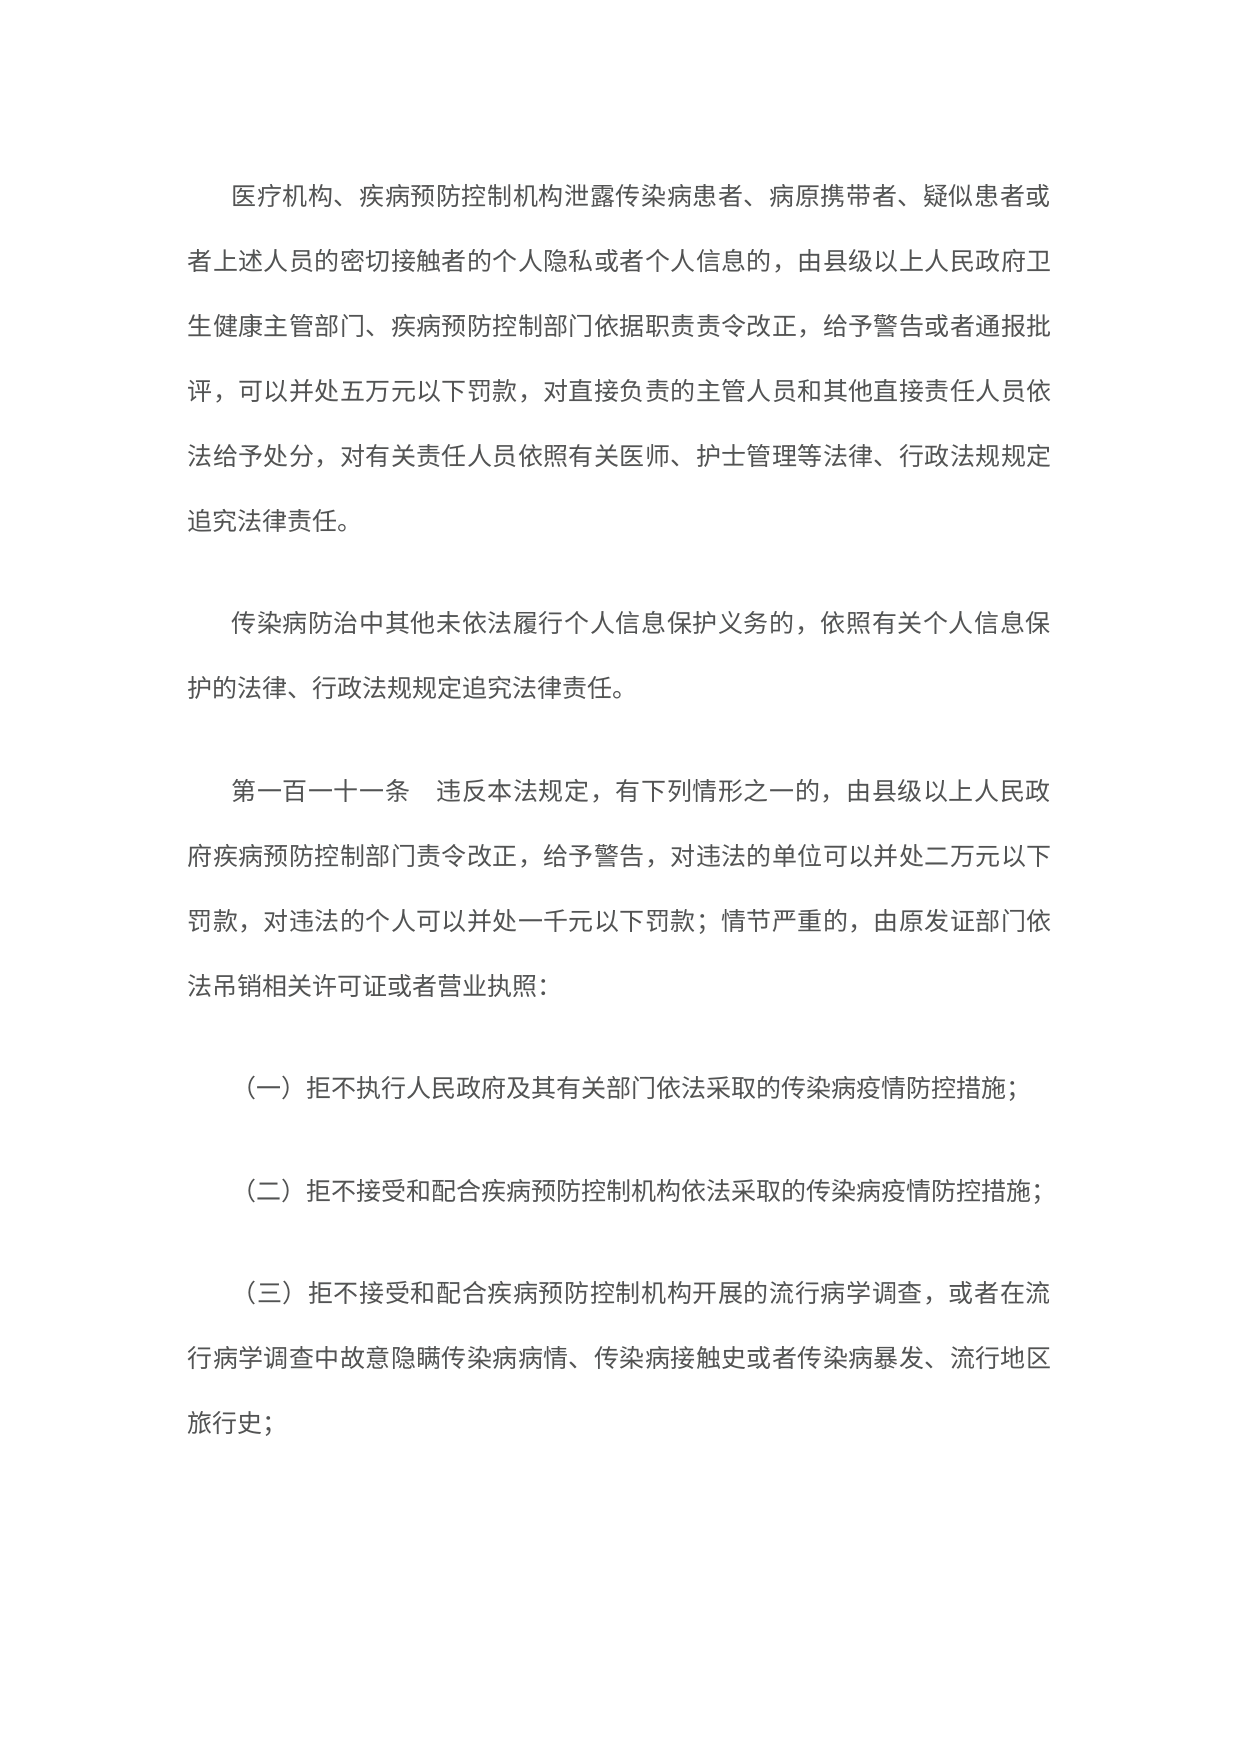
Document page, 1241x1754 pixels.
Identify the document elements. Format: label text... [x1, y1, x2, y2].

text （三）拒不接受和配合疾病预防控制机构开展的流行病学调查，或者在流行病学调查中故意隐瞒传染病病情、传染病接触史或者传染病暴发、流行地区旅行史； [187, 1259, 1053, 1454]
text 医疗机构、疾病预防控制机构泄露传染病患者、病原携带者、疑似患者或者上述人员的密切接触者的个人隐私或者个人信息的，由县级以上人民政府卫生健康主管部门、疾病预防控制部门依据职责责令改正，给予警告或者通报批评，可以并处五万元以下罚款，对直接负责的主管人员和其他直接责任人员依法给予处分，对有关责任人员依照有关医师、护士管理等法律、行政法规规定追究法律责任。 [187, 162, 1053, 552]
text （一）拒不执行人民政府及其有关部门依法采取的传染病疫情防控措施； [187, 1054, 1053, 1119]
text （二）拒不接受和配合疾病预防控制机构依法采取的传染病疫情防控措施； [187, 1157, 1053, 1222]
text 第一百一十一条 违反本法规定，有下列情形之一的，由县级以上人民政府疾病预防控制部门责令改正，给予警告，对违法的单位可以并处二万元以下罚款，对违法的个人可以并处一千元以下罚款；情节严重的，由原发证部门依法吊销相关许可证或者营业执照： [187, 757, 1053, 1017]
text 传染病防治中其他未依法履行个人信息保护义务的，依照有关个人信息保护的法律、行政法规规定追究法律责任。 [187, 589, 1053, 719]
